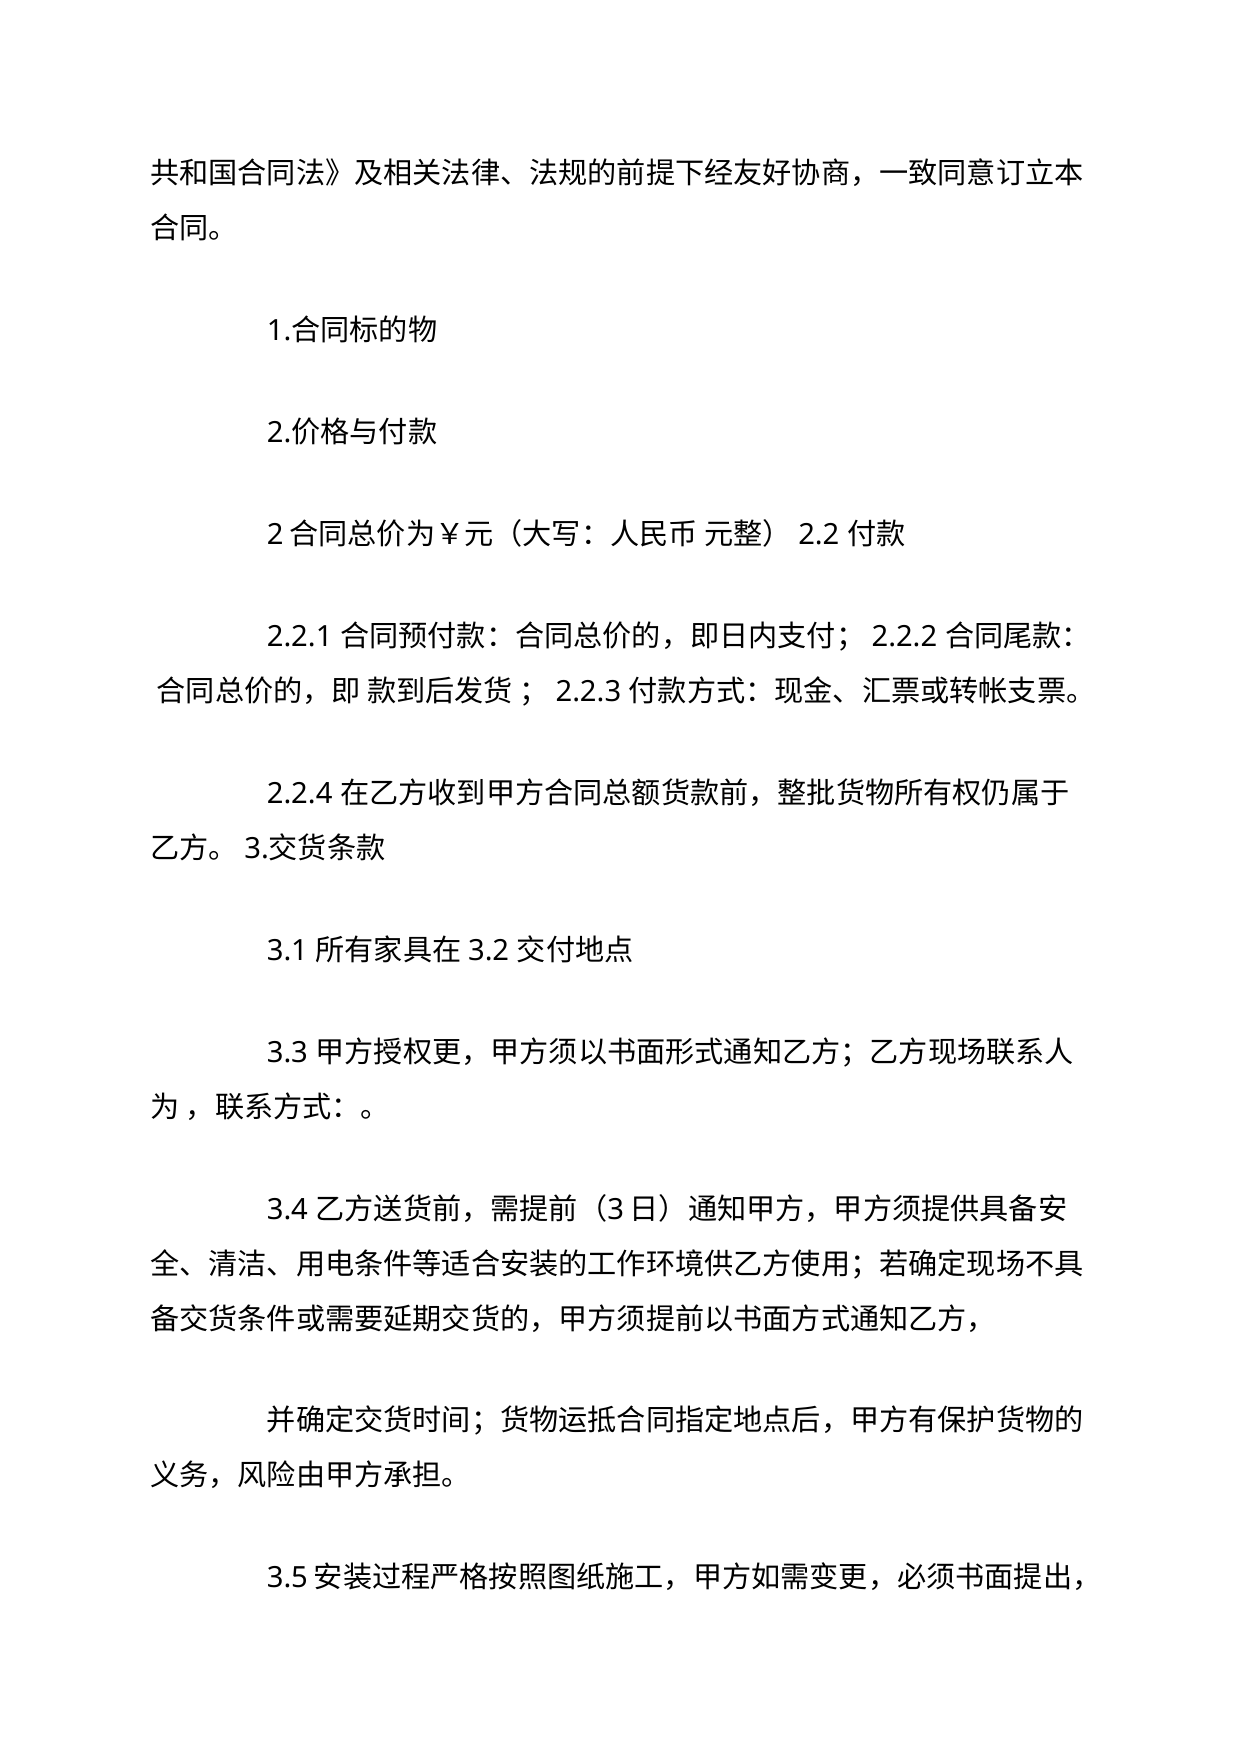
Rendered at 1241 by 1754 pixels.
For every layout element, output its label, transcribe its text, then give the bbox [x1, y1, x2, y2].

text 3.4 乙方送货前，需提前（3日）通知甲方，甲方须提供具备安全、清洁、用电条件等适合安装的工作环境供乙方使用；若确定现场不具备交货条件或需要延期交货的，甲方须提前以书面方式通知乙方， [150, 1185, 1090, 1337]
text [150, 150, 1090, 247]
text 2.价格与付款 [150, 409, 1090, 451]
text 3.1 所有家具在 3.2 交付地点 [150, 927, 1090, 969]
text 3.3 甲方授权更，甲方须以书面形式通知乙方；乙方现场联系人为 ，联系方式：。 [150, 1028, 1090, 1126]
text 并确定交货时间；货物运抵合同指定地点后，甲方有保护货物的义务，风险由甲方承担。 [150, 1397, 1090, 1494]
text 2.2.1 合同预付款：合同总价的，即日内支付； 2.2.2 合同尾款： 合同总价的，即 款到后发货 ； 2.2.3 付款方式：现金、汇票或转帐支票。 [150, 613, 1090, 710]
text 1.合同标的物 [150, 307, 1090, 349]
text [150, 1554, 1090, 1596]
text 2合同总价为￥元（大写：人民币 元整） 2.2 付款 [150, 511, 1090, 553]
text 2.2.4 在乙方收到甲方合同总额货款前，整批货物所有权仍属于乙方。 3.交货条款 [150, 769, 1090, 867]
